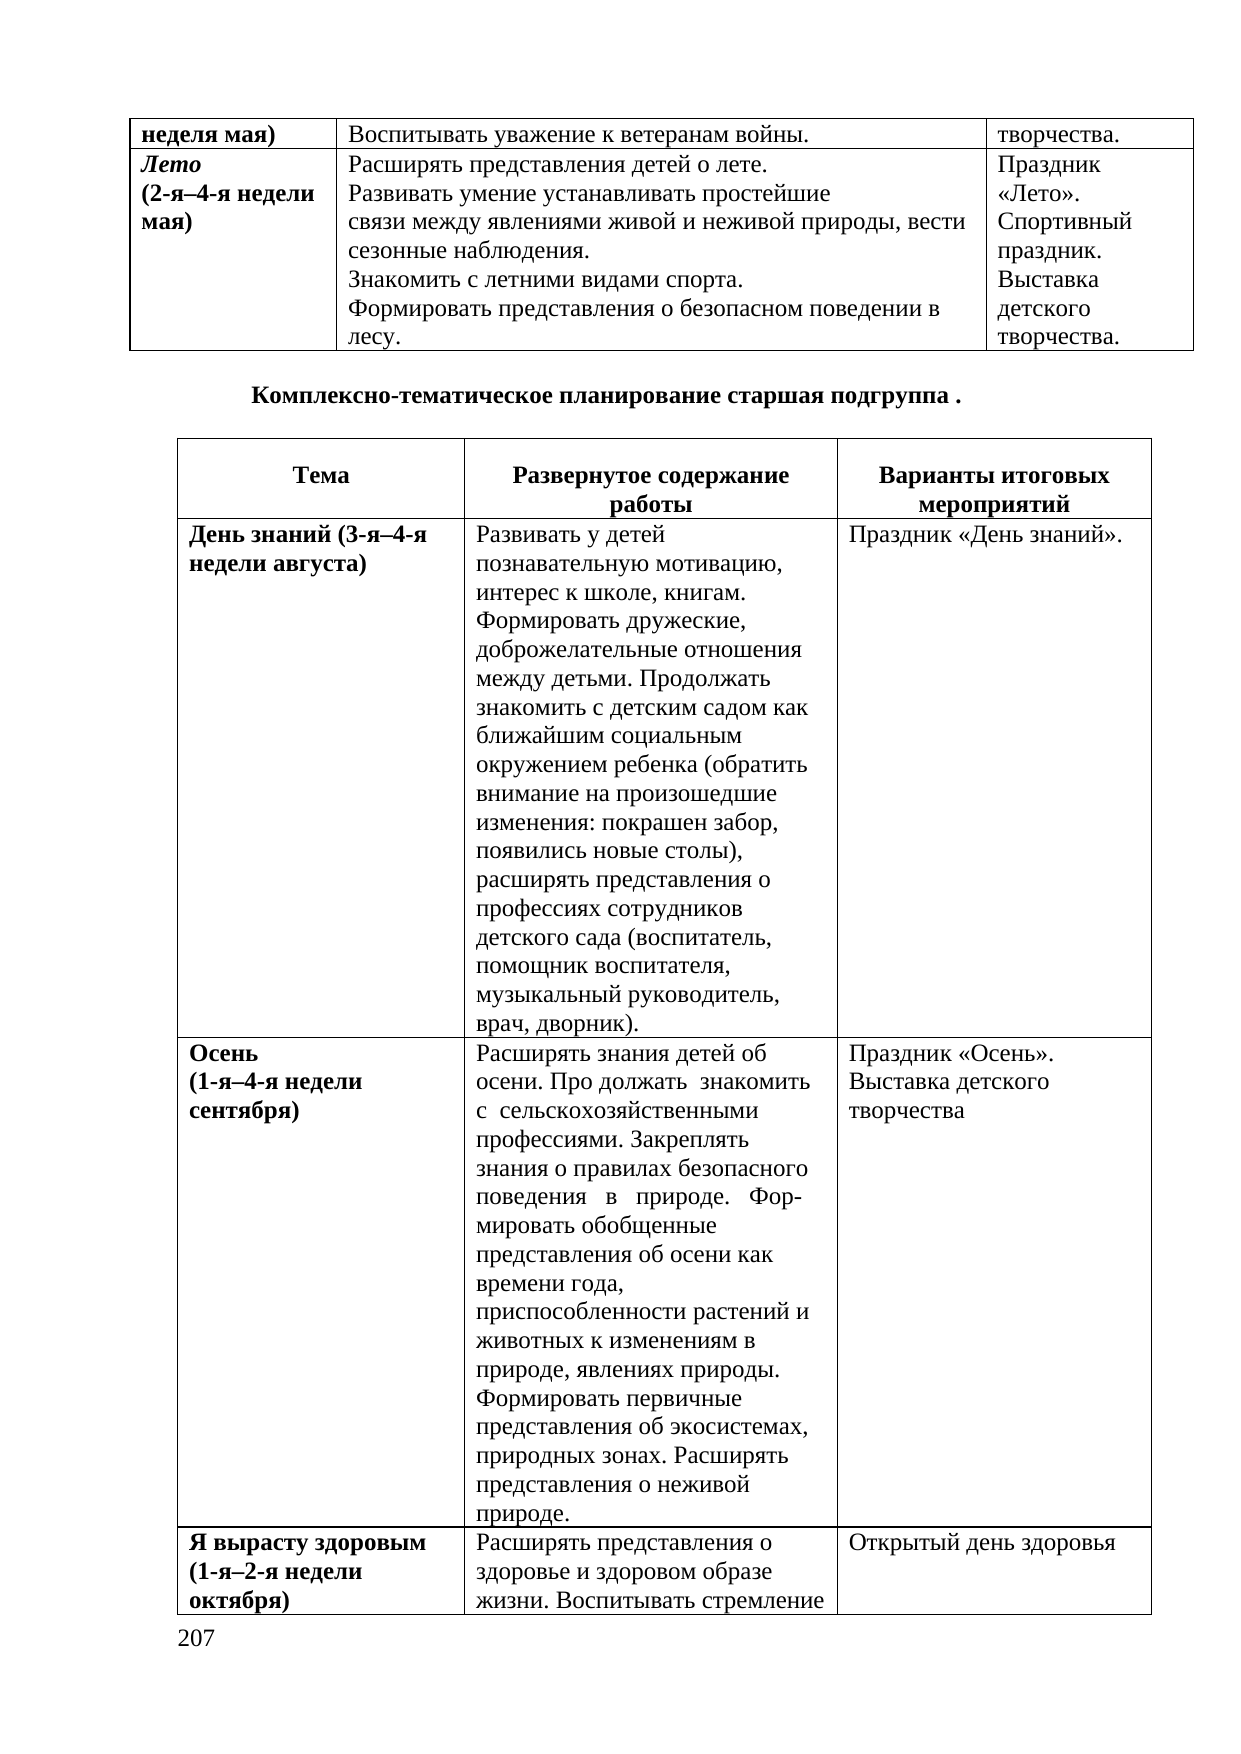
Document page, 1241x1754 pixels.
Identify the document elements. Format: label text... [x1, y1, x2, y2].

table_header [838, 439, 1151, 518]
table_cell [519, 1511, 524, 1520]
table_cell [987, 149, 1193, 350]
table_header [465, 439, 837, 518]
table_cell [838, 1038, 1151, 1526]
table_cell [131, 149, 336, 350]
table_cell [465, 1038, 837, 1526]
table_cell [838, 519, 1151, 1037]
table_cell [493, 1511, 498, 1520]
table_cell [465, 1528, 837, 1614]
text Комплексно-тематическое планирование старшая подгруппа . [177, 380, 1152, 409]
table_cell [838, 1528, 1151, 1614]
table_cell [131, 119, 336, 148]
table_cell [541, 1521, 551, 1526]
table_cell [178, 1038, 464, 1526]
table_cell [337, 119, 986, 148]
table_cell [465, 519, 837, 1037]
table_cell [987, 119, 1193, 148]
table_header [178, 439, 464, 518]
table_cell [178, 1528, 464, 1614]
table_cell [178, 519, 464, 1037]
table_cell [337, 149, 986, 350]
